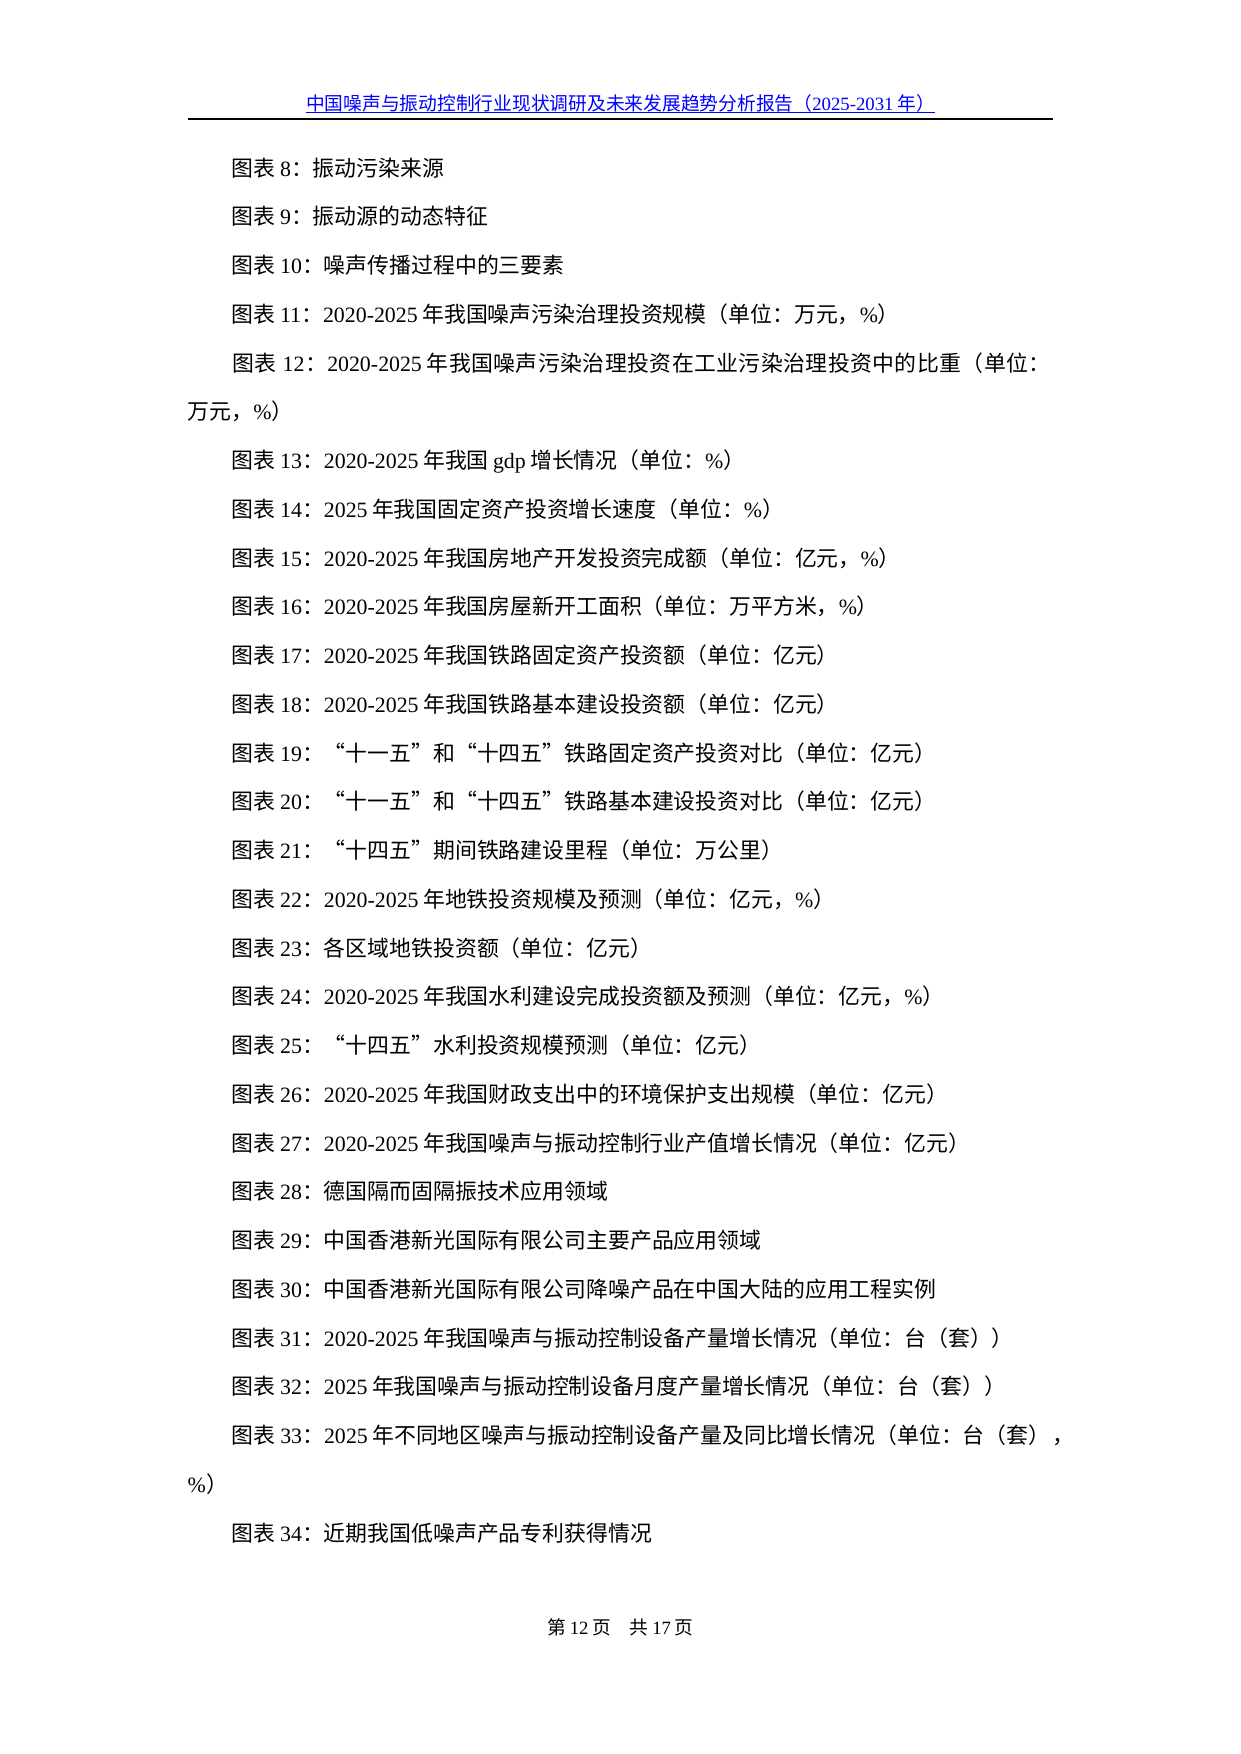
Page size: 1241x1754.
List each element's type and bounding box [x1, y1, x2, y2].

text [187, 150, 1053, 1548]
